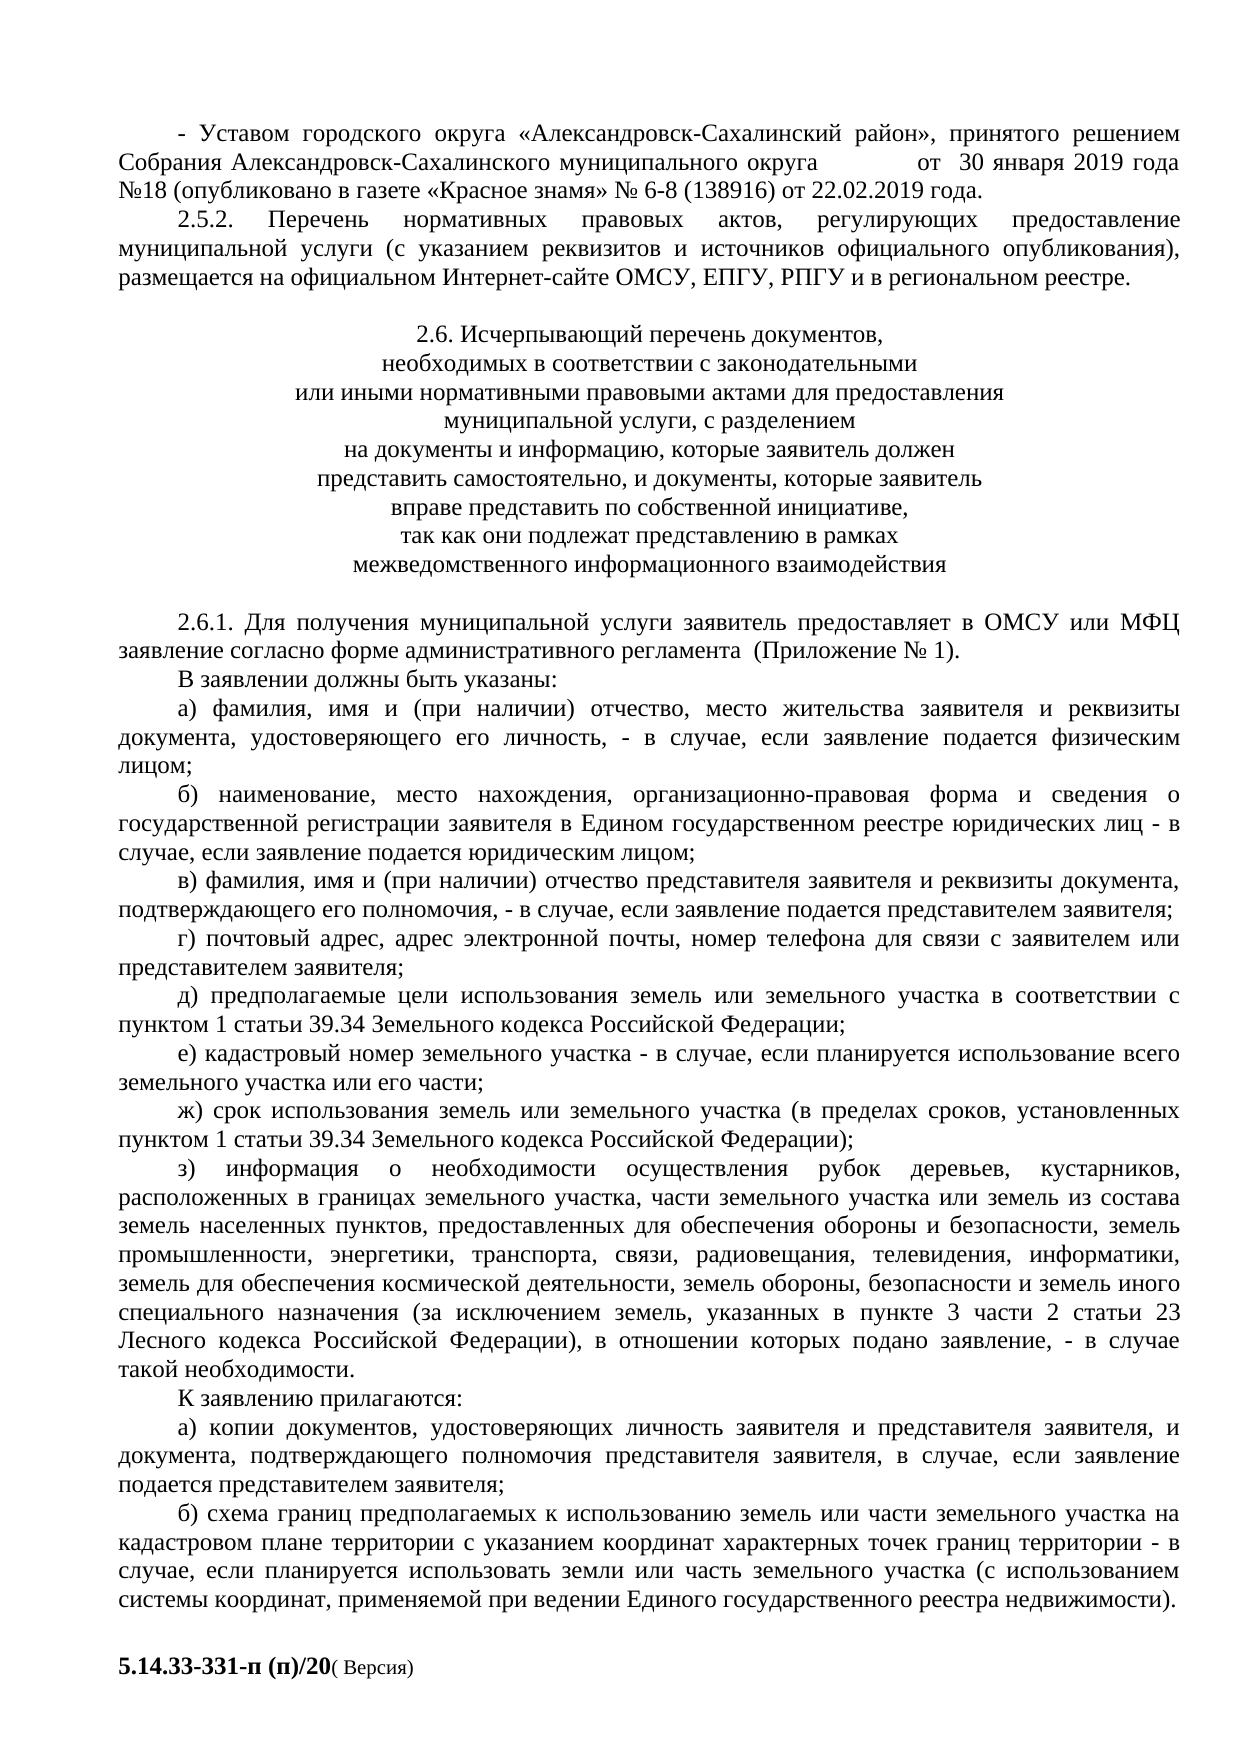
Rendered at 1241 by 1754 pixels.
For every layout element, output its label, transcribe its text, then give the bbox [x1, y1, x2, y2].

text 2.6.1. Для получения муниципальной услуги заявитель предоставляет в ОМСУ или МФЦ заявление согласно форме административного регламента (Приложение № 1). [118, 607, 1181, 664]
text е) кадастровый номер земельного участка - в случае, если планируется использование всего земельного участка или его части; [118, 1038, 1181, 1096]
text так как они подлежат представлению в рамках [118, 521, 1181, 549]
text д) предполагаемые цели использования земель или земельного участка в соответствии с пунктом 1 статьи 39.34 Земельного кодекса Российской Федерации; [118, 981, 1181, 1038]
text В заявлении должны быть указаны: [118, 664, 1181, 693]
text представить самостоятельно, и документы, которые заявитель [118, 463, 1181, 492]
text а) копии документов, удостоверяющих личность заявителя и представителя заявителя, и документа, подтверждающего полномочия представителя заявителя, в случае, если заявление подается представителем заявителя; [118, 1412, 1181, 1498]
text - Уставом городского округа «Александровск-Сахалинский район», принятого решением Собрания Александровск-Сахалинского муниципального округа от 30 января 2019 года №18 (опубликовано в газете «Красное знамя» № 6-8 (138916) от 22.02.2019 года. [118, 118, 1181, 204]
text на документы и информацию, которые заявитель должен [118, 434, 1181, 463]
text муниципальной услуги, с разделением [118, 406, 1181, 434]
text б) схема границ предполагаемых к использованию земель или части земельного участка на кадастровом плане территории с указанием координат характерных точек границ территории - в случае, если планируется использовать земли или часть земельного участка (с использованием системы координат, применяемой при ведении Единого государственного реестра недвижимости). [118, 1498, 1181, 1613]
text з) информация о необходимости осуществления рубок деревьев, кустарников, расположенных в границах земельного участка, части земельного участка или земель из состава земель населенных пунктов, предоставленных для обеспечения обороны и безопасности, земель промышленности, энергетики, транспорта, связи, радиовещания, телевидения, информатики, земель для обеспечения космической деятельности, земель обороны, безопасности и земель иного специального назначения (за исключением земель, указанных в пункте 3 части 2 статьи 23 Лесного кодекса Российской Федерации), в отношении которых подано заявление, - в случае такой необходимости. [118, 1153, 1181, 1383]
text или иными нормативными правовыми актами для предоставления [118, 377, 1181, 406]
text г) почтовый адрес, адрес электронной почты, номер телефона для связи с заявителем или представителем заявителя; [118, 923, 1181, 981]
text а) фамилия, имя и (при наличии) отчество, место жительства заявителя и реквизиты документа, удостоверяющего его личность, - в случае, если заявление подается физическим лицом; [118, 693, 1181, 779]
text вправе представить по собственной инициативе, [118, 492, 1181, 521]
text в) фамилия, имя и (при наличии) отчество представителя заявителя и реквизиты документа, подтверждающего его полномочия, - в случае, если заявление подается представителем заявителя; [118, 866, 1181, 923]
text необходимых в соответствии с законодательными [118, 348, 1181, 377]
text ж) срок использования земель или земельного участка (в пределах сроков, установленных пунктом 1 статьи 39.34 Земельного кодекса Российской Федерации); [118, 1096, 1181, 1153]
text К заявлению прилагаются: [118, 1383, 1181, 1412]
text 2.6. Исчерпывающий перечень документов, [118, 319, 1181, 348]
text межведомственного информационного взаимодействия [118, 549, 1181, 578]
text б) наименование, место нахождения, организационно-правовая форма и сведения о государственной регистрации заявителя в Едином государственном реестре юридических лиц - в случае, если заявление подается юридическим лицом; [118, 779, 1181, 866]
text 2.5.2. Перечень нормативных правовых актов, регулирующих предоставление муниципальной услуги (с указанием реквизитов и источников официального опубликования), размещается на официальном Интернет-сайте ОМСУ, ЕПГУ, РПГУ и в региональном реестре. [118, 204, 1181, 291]
